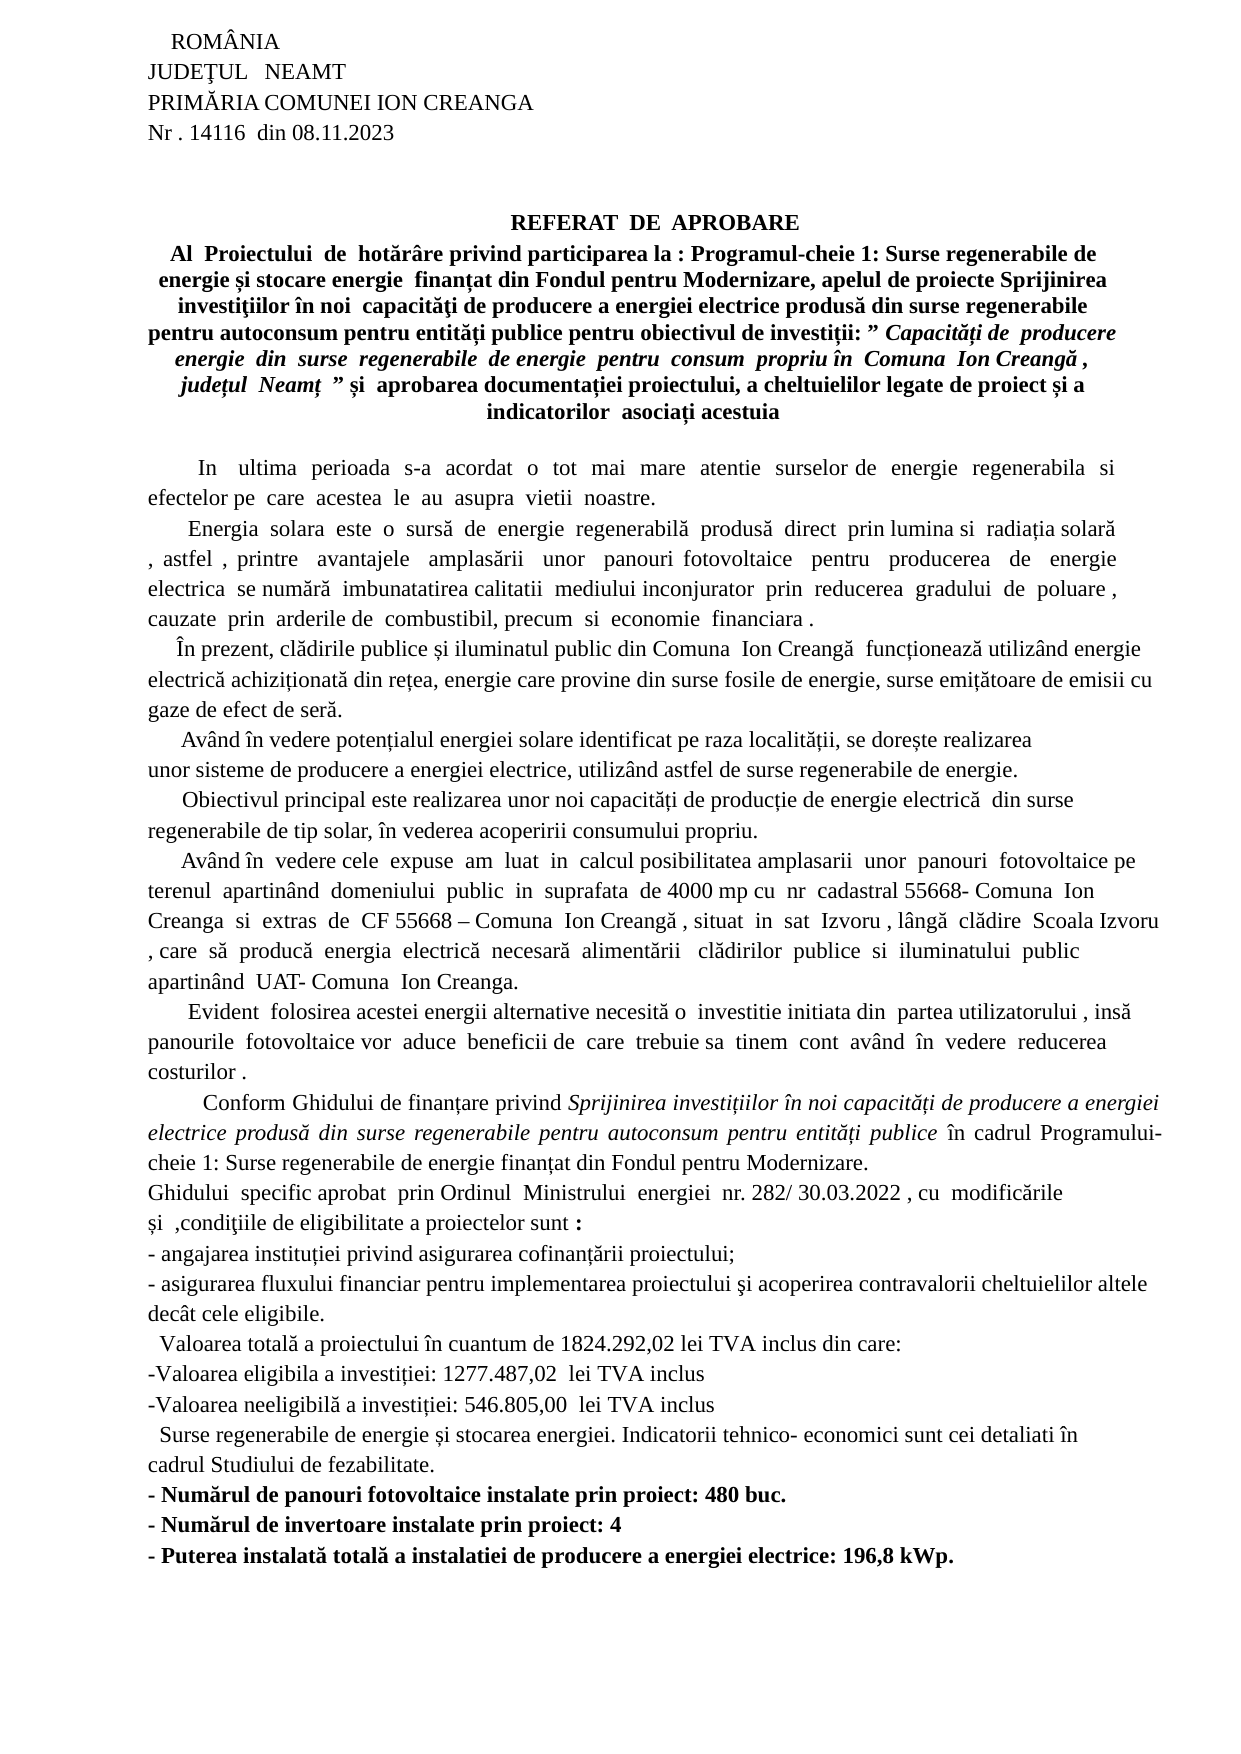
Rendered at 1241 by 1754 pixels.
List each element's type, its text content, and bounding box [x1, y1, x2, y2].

text Evident folosirea acestei energii alternative necesită o investitie initiata din partea utilizatorului , insă panourile fotovoltaice vor aduce beneficii de care trebuie sa tinem cont având în vedere reducerea costurilor . [148, 998, 1162, 1085]
text Energia solara este o sursă de energie regenerabilă produsă direct prin lumina si radiația solară , astfel , printre avantajele amplasării unor panouri fotovoltaice pentru producerea de energie electrica se numără imbunatatirea calitatii mediului inconjurator prin reducerea gradului de poluare , cauzate prin arderile de combustibil, precum si economie financiara . [148, 515, 1119, 632]
text Conform Ghidului de finanțare privind Sprijinirea investițiilor în noi capacități de producere a energiei electrice produsă din surse regenerabile pentru autoconsum pentru entități publice în cadrul Programului-cheie 1: Surse regenerabile de energie finanțat din Fondul pentru Modernizare. [148, 1089, 1162, 1175]
text - Numărul de invertoare instalate prin proiect: 4 [148, 1512, 1119, 1538]
text - Numărul de panouri fotovoltaice instalate prin proiect: 480 buc. [148, 1481, 1119, 1508]
text Valoarea totală a proiectului în cuantum de 1824.292,02 lei TVA inclus din care: [148, 1330, 1119, 1357]
text REFERAT DE APROBARE [148, 209, 1162, 236]
text Având în vedere cele expuse am luat in calcul posibilitatea amplasarii unor panouri fotovoltaice pe terenul apartinând domeniului public in suprafata de 4000 mp cu nr cadastral 55668- Comuna Ion Creanga si extras de CF 55668 – Comuna Ion Creangă , situat in sat Izvoru , lângă clădire Scoala Izvoru , care să producă energia electrică necesară alimentării clădirilor publice si iluminatului public apartinând UAT- Comuna Ion Creanga. [148, 847, 1162, 994]
text PRIMĂRIA COMUNEI ION CREANGA [148, 88, 1162, 115]
text In ultima perioada s-a acordat o tot mai mare atentie surselor de energie regenerabila si efectelor pe care acestea le au asupra vietii noastre. [148, 454, 1119, 511]
text - asigurarea fluxului financiar pentru implementarea proiectului şi acoperirea contravalorii cheltuielilor altele decât cele eligibile. [148, 1270, 1160, 1326]
text Obiectivul principal este realizarea unor noi capacități de producție de energie electrică din surse regenerabile de tip solar, în vederea acoperirii consumului propriu. [148, 787, 1162, 843]
text În prezent, clădirile publice și iluminatul public din Comuna Ion Creangă funcționează utilizând energie electrică achiziționată din rețea, energie care provine din surse fosile de energie, surse emițătoare de emisii cu gaze de efect de seră. [148, 636, 1162, 722]
text Surse regenerabile de energie și stocarea energiei. Indicatorii tehnico- economici sunt cei detaliati în cadrul Studiului de fezabilitate. [148, 1421, 1119, 1477]
text ROMÂNIA [148, 28, 1162, 54]
text Al Proiectului de hotărâre privind participarea la : Programul-cheie 1: Surse regenerabile de energie și stocare energie finanțat din Fondul pentru Modernizare, apelul de proiecte Sprijinirea investiţiilor în noi capacităţi de producere a energiei electrice produsă din surse regenerabile pentru autoconsum pentru entități publice pentru obiectivul de investiții: ” Capacități de producere energie din surse regenerabile de energie pentru consum propriu în Comuna Ion Creangă , județul Neamț ” și aprobarea documentației proiectului, a cheltuielilor legate de proiect și a indicatorilor asociați acestuia [148, 239, 1119, 424]
text - angajarea instituției privind asigurarea cofinanțării proiectului; [148, 1240, 1119, 1266]
text JUDEŢUL NEAMT [148, 58, 1162, 85]
text Ghidului specific aprobat prin Ordinul Ministrului energiei nr. 282/ 30.03.2022 , cu modificările și ,condiţiile de eligibilitate a proiectelor sunt : [148, 1179, 1192, 1236]
text Având în vedere potențialul energiei solare identificat pe raza localității, se dorește realizarea [148, 726, 1162, 752]
text Nr . 14116 din 08.11.2023 [148, 119, 1162, 145]
text -Valoarea eligibila a investiției: 1277.487,02 lei TVA inclus [148, 1361, 1119, 1387]
text unor sisteme de producere a energiei electrice, utilizând astfel de surse regenerabile de energie. [148, 756, 1162, 783]
text - Puterea instalată totală a instalatiei de producere a energiei electrice: 196,8 kWp. [148, 1542, 1119, 1568]
text -Valoarea neeligibilă a investiției: 546.805,00 lei TVA inclus [148, 1391, 1119, 1417]
